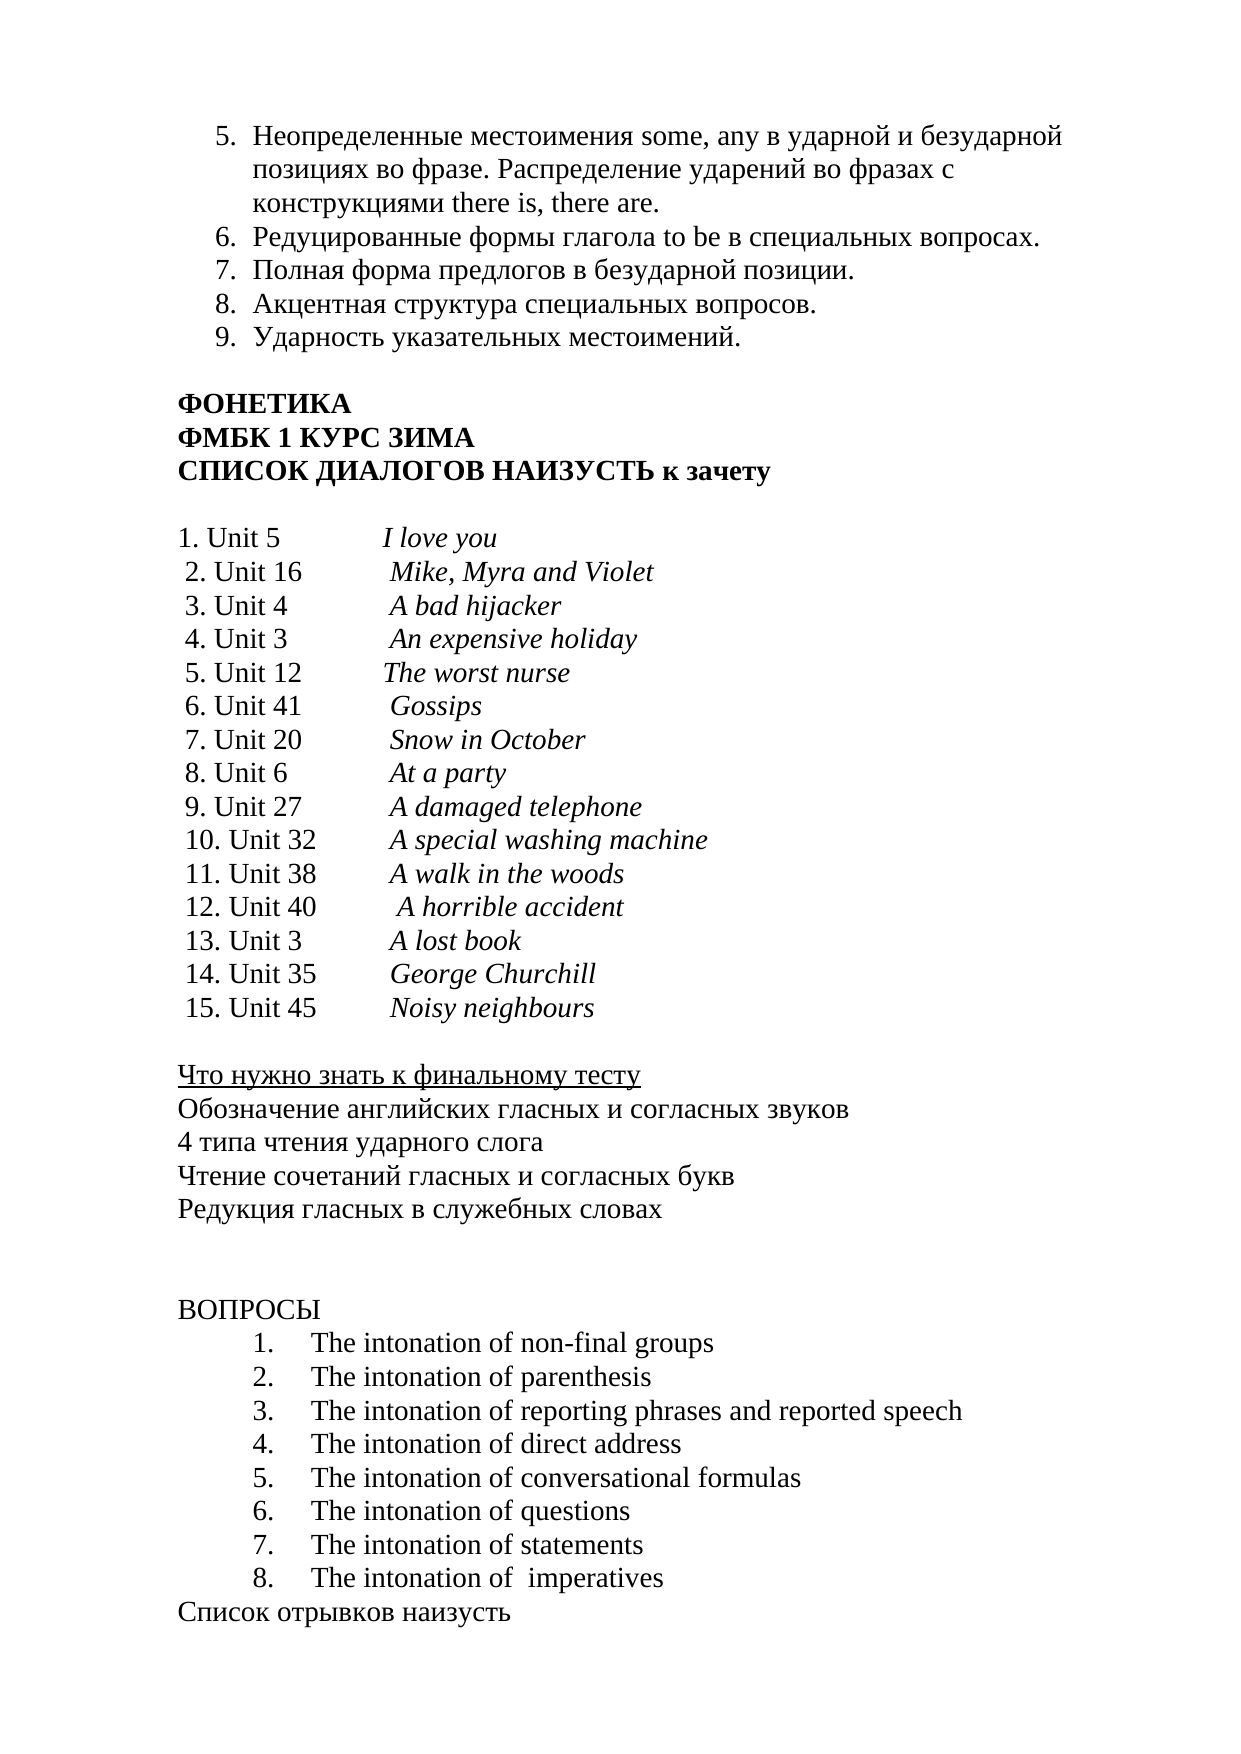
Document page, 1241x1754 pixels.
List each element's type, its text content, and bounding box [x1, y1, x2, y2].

list Ударность указательных местоимений. [215, 319, 1152, 353]
text 7. The intonation of statements [252, 1527, 1152, 1560]
text 10. Unit 32 A special washing machine [177, 822, 1152, 856]
text 12. Unit 40 A horrible accident [177, 889, 1152, 923]
text Чтение сочетаний гласных и согласных букв [177, 1158, 1152, 1191]
text 2. The intonation of parenthesis [252, 1359, 1152, 1393]
list Редуцированные формы глагола to be в специальных вопросах. [215, 219, 1152, 252]
text 13. Unit 3 A lost book [177, 923, 1152, 957]
text 2. Unit 16 Mike, Myra and Violet [177, 554, 1152, 588]
list Неопределенные местоимения some, any в ударной и безударной позициях во фразе. Распределение ударений во фразах с конструкциями there is, there are. [215, 118, 1152, 219]
text Список отрывков наизусть [177, 1594, 1152, 1627]
text 5. Unit 12 The worst nurse [177, 655, 1152, 688]
list Полная форма предлогов в безударной позиции. [215, 252, 1152, 286]
text 4 типа чтения ударного слога [177, 1124, 1152, 1158]
text ВОПРОСЫ [177, 1292, 1152, 1326]
text ФМБК 1 КУРС ЗИМА [177, 420, 1152, 453]
text Что нужно знать к финальному тесту [177, 1057, 1152, 1091]
text 5. The intonation of conversational formulas [252, 1460, 1152, 1493]
text 11. Unit 38 A walk in the woods [177, 856, 1152, 889]
text 9. Unit 27 A damaged telephone [177, 789, 1152, 822]
text ФОНЕТИКА [177, 386, 1152, 420]
text 6. Unit 41 Gossips [177, 688, 1152, 722]
text Редукция гласных в служебных словах [177, 1191, 1152, 1225]
text 4. Unit 3 An expensive holiday [177, 621, 1152, 655]
text 3. The intonation of reporting phrases and reported speech [252, 1393, 1152, 1426]
text 15. Unit 45 Noisy neighbours [177, 990, 1152, 1024]
text 4. The intonation of direct address [252, 1426, 1152, 1460]
text 1. The intonation of non-final groups [252, 1326, 1152, 1359]
text 14. Unit 35 George Churchill [177, 957, 1152, 990]
list Акцентная структура специальных вопросов. [215, 286, 1152, 319]
text 7. Unit 20 Snow in October [177, 722, 1152, 755]
text СПИСОК ДИАЛОГОВ НАИЗУСТЬ к зачету [177, 453, 1152, 487]
text Обозначение английских гласных и согласных звуков [177, 1091, 1152, 1124]
text 8. Unit 6 At a party [177, 755, 1152, 789]
text 3. Unit 4 A bad hijacker [177, 588, 1152, 621]
text 6. The intonation of questions [252, 1493, 1152, 1527]
text 8. The intonation of imperatives [252, 1560, 1152, 1594]
text 1. Unit 5 I love you [177, 521, 1152, 554]
